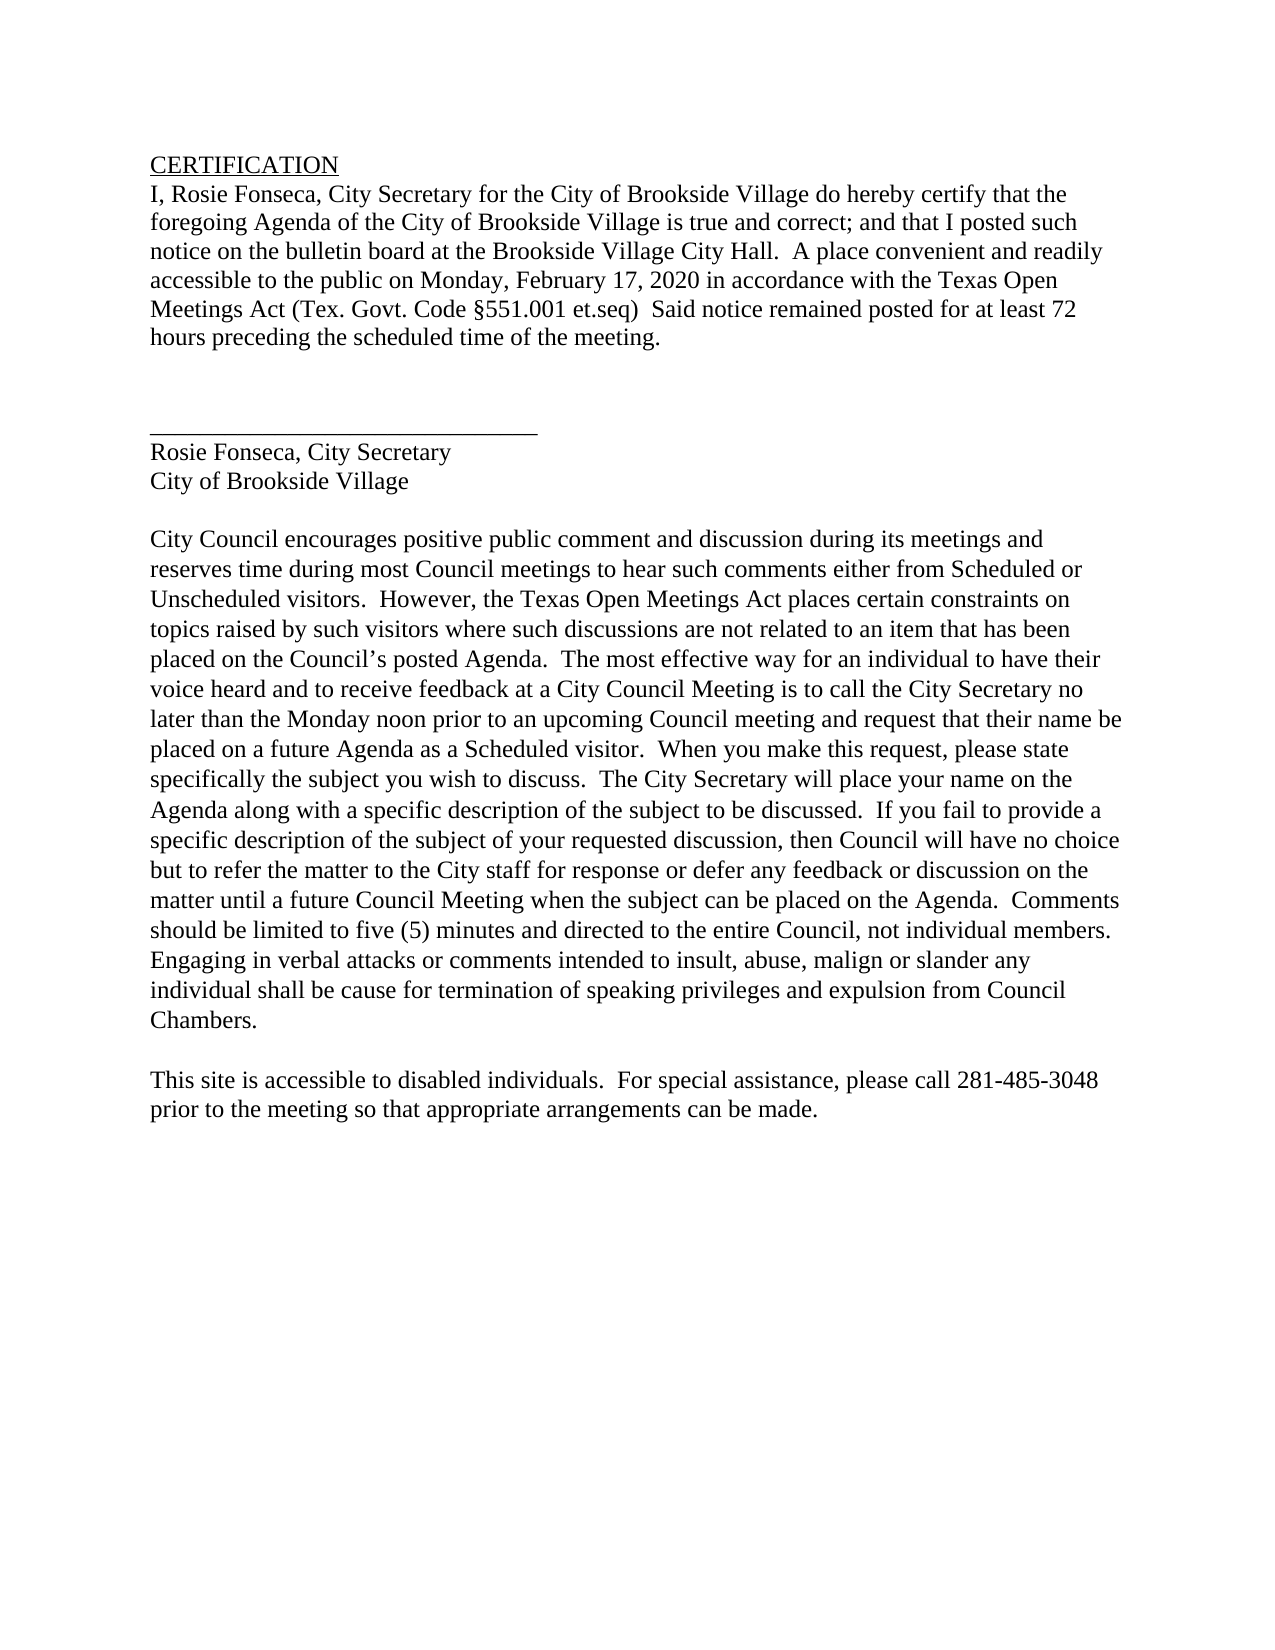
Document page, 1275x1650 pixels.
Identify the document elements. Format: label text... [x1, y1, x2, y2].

text Rosie Fonseca, City Secretary [150, 437, 1125, 466]
text CERTIFICATION [150, 150, 1125, 179]
text I, Rosie Fonseca, City Secretary for the City of Brookside Village do hereby certify that the foregoing Agenda of the City of Brookside Village is true and correct; and that I posted such notice on the bulletin board at the Brookside Village City Hall. A place convenient and readily accessible to the public on Monday, February 17, 2020 in accordance with the Texas Open Meetings Act (Tex. Govt. Code §551.001 et.seq) Said notice remained posted for at least 72 hours preceding the scheduled time of the meeting. [150, 179, 1125, 351]
text City of Brookside Village [150, 466, 1125, 495]
text _______________________________ [150, 409, 1125, 437]
text City Council encourages positive public comment and discussion during its meetings and reserves time during most Council meetings to hear such comments either from Scheduled or Unscheduled visitors. However, the Texas Open Meetings Act places certain constraints on topics raised by such visitors where such discussions are not related to an item that has been placed on the Council’s posted Agenda. The most effective way for an individual to have their voice heard and to receive feedback at a City Council Meeting is to call the City Secretary no later than the Monday noon prior to an upcoming Council meeting and request that their name be placed on a future Agenda as a Scheduled visitor. When you make this request, please state specifically the subject you wish to discuss. The City Secretary will place your name on the Agenda along with a specific description of the subject to be discussed. If you fail to provide a specific description of the subject of your requested discussion, then Council will have no choice but to refer the matter to the City staff for response or defer any feedback or discussion on the matter until a future Council Meeting when the subject can be placed on the Agenda. Comments should be limited to five (5) minutes and directed to the entire Council, not individual members. Engaging in verbal attacks or comments intended to insult, abuse, malign or slander any individual shall be cause for termination of speaking privileges and expulsion from Council Chambers. [150, 524, 1125, 1034]
text This site is accessible to disabled individuals. For special assistance, please call 281-485-3048 prior to the meeting so that appropriate arrangements can be made. [150, 1066, 1125, 1123]
